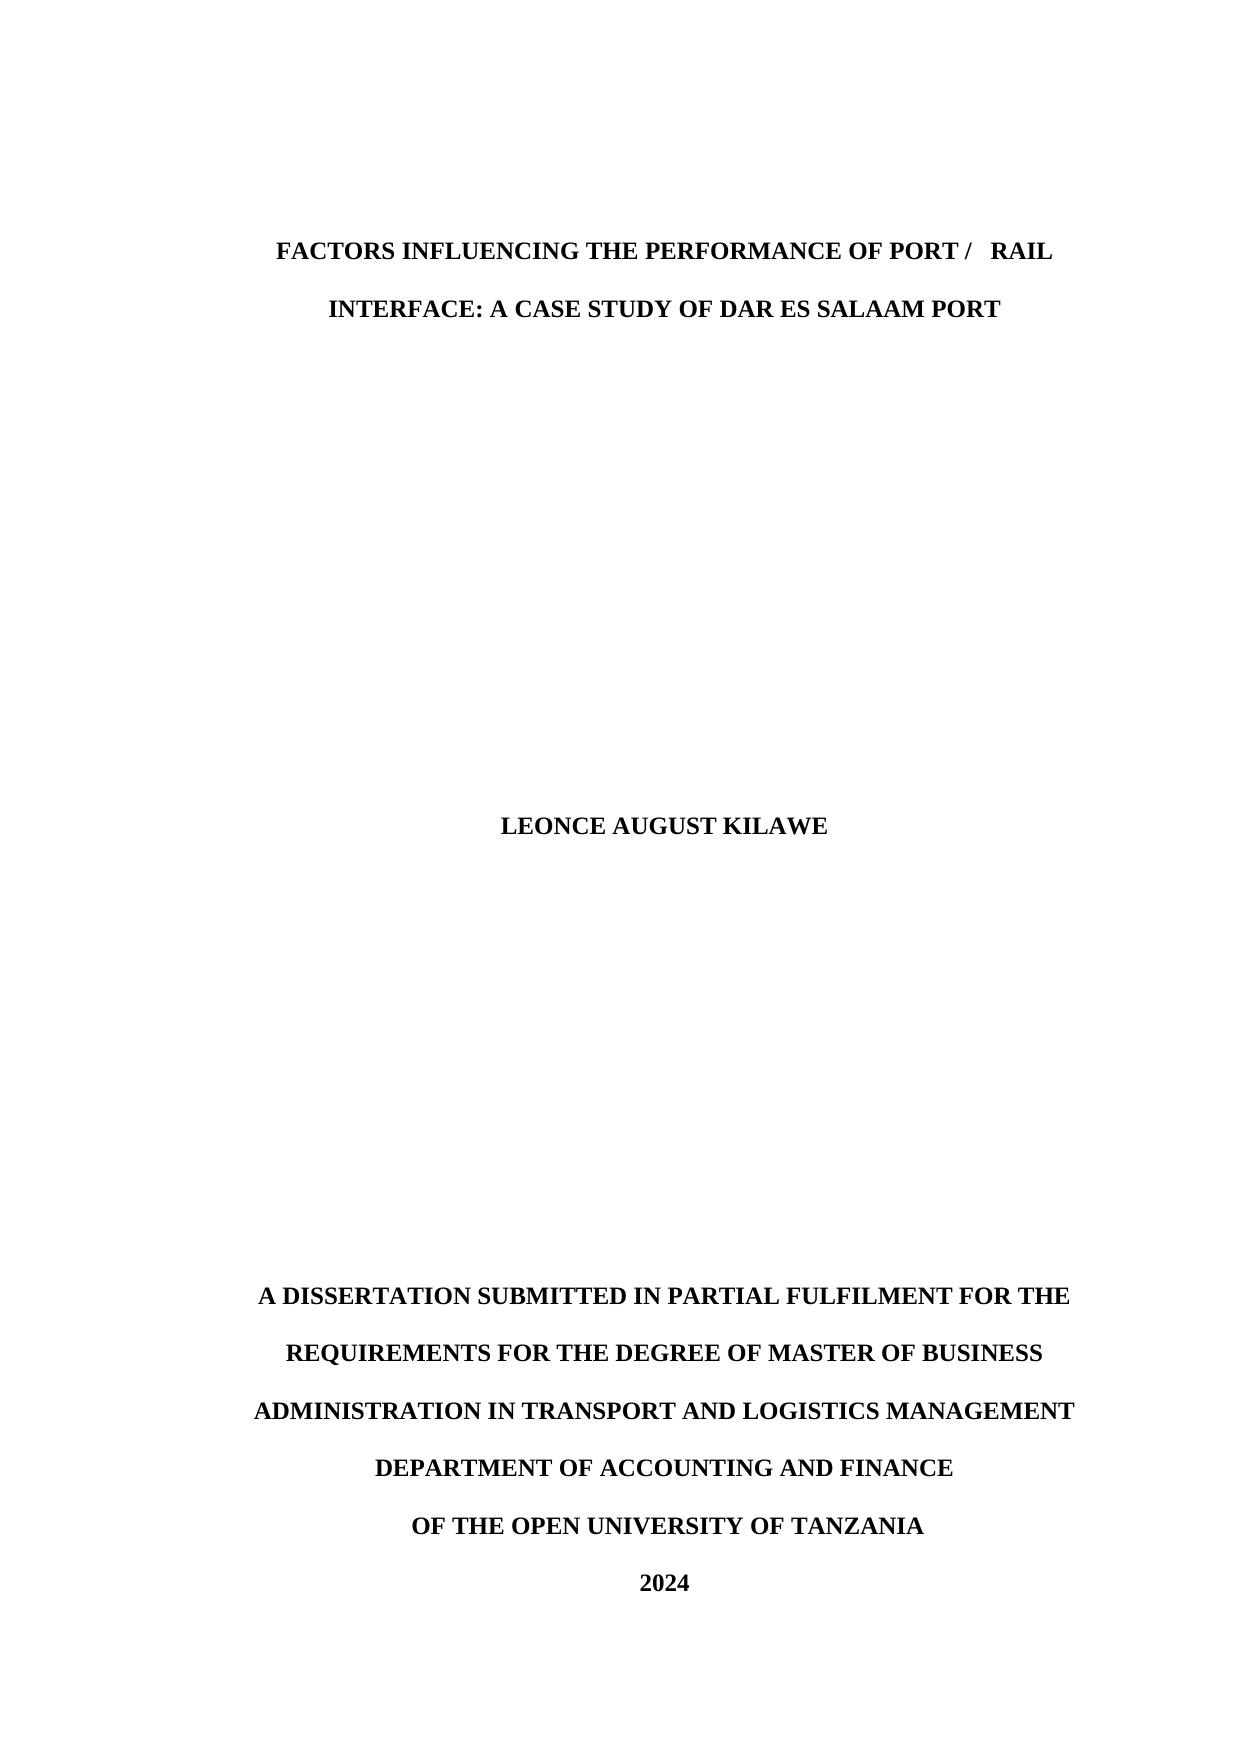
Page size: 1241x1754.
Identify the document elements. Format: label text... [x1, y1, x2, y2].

subtitle FACTORS INFLUENCING THE PERFORMANCE OF PORT / RAIL INTERFACE: A CASE STUDY OF DAR ES SALAAM PORT [236, 236, 1092, 322]
text LEONCE AUGUST KILAWE [236, 811, 1092, 840]
subtitle DEPARTMENT OF ACCOUNTING AND FINANCE [236, 1453, 1092, 1482]
text 2024 [236, 1568, 1092, 1597]
subtitle A DISSERTATION SUBMITTED IN PARTIAL FULFILMENT FOR THE REQUIREMENTS FOR THE DEGREE OF MASTER OF BUSINESS ADMINISTRATION IN TRANSPORT AND LOGISTICS MANAGEMENT [236, 1281, 1092, 1424]
subtitle OF THE OPEN UNIVERSITY OF TANZANIA [236, 1511, 1092, 1539]
